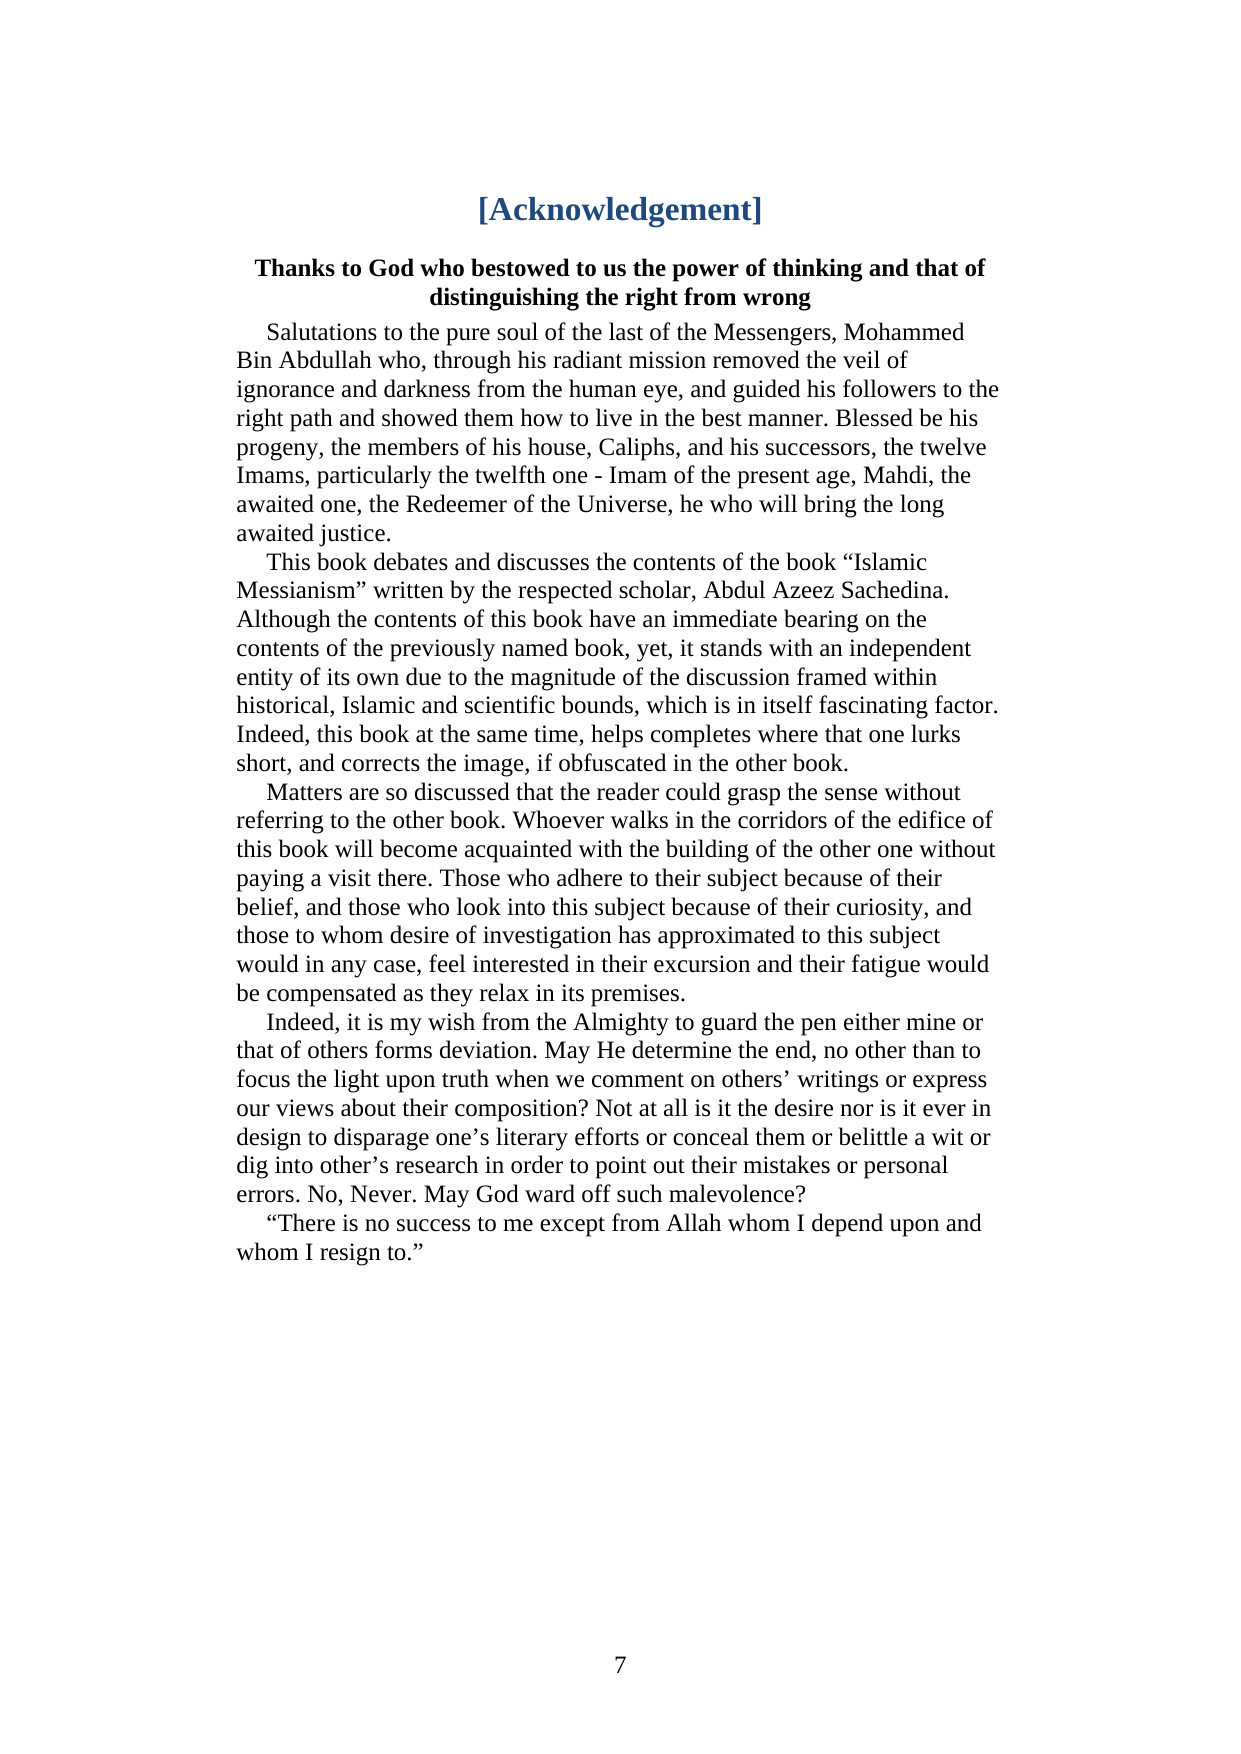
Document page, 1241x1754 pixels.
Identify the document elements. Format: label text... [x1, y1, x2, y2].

text Indeed, it is my wish from the Almighty to guard the pen either mine or that of others forms deviation. May He determine the end, no other than to focus the light upon truth when we comment on others’ writings or express our views about their composition? Not at all is it the desire nor is it ever in design to disparage one’s literary efforts or conceal them or belittle a wit or dig into other’s research in order to point out their mistakes or personal errors. No, Never. May God ward off such malevolence? [236, 1007, 1004, 1208]
text Matters are so discussed that the reader could grasp the sense without referring to the other book. Whoever walks in the corridors of the edifice of this book will become acquainted with the building of the other one without paying a visit there. Those who adhere to their subject because of their belief, and those who look into this subject because of their curiosity, and those to whom desire of investigation has approximated to this subject would in any case, feel interested in their excursion and their fatigue would be compensated as they relax in its premises. [236, 777, 1004, 1007]
text Thanks to God who bestowed to us the power of thinking and that of distinguishing the right from wrong [236, 253, 1004, 311]
subtitle [Acknowledgement] [236, 190, 1004, 228]
text Salutations to the pure soul of the last of the Messengers, Mohammed Bin Abdullah who, through his radiant mission removed the veil of ignorance and darkness from the human eye, and guided his followers to the right path and showed them how to live in the best manner. Blessed be his progeny, the members of his house, Caliphs, and his successors, the twelve Imams, particularly the twelfth one - Imam of the present age, Mahdi, the awaited one, the Redeemer of the Universe, he who will bring the long awaited justice. [236, 317, 1004, 547]
text “There is no success to me except from Allah whom I depend upon and whom I resign to.” [236, 1208, 1004, 1266]
text This book debates and discusses the contents of the book “Islamic Messianism” written by the respected scholar, Abdul Azeez Sachedina. Although the contents of this book have an immediate bearing on the contents of the previously named book, yet, it stands with an independent entity of its own due to the magnitude of the discussion framed within historical, Islamic and scientific bounds, which is in itself fascinating factor. Indeed, this book at the same time, helps completes where that one lurks short, and corrects the image, if obfuscated in the other book. [236, 547, 1004, 777]
